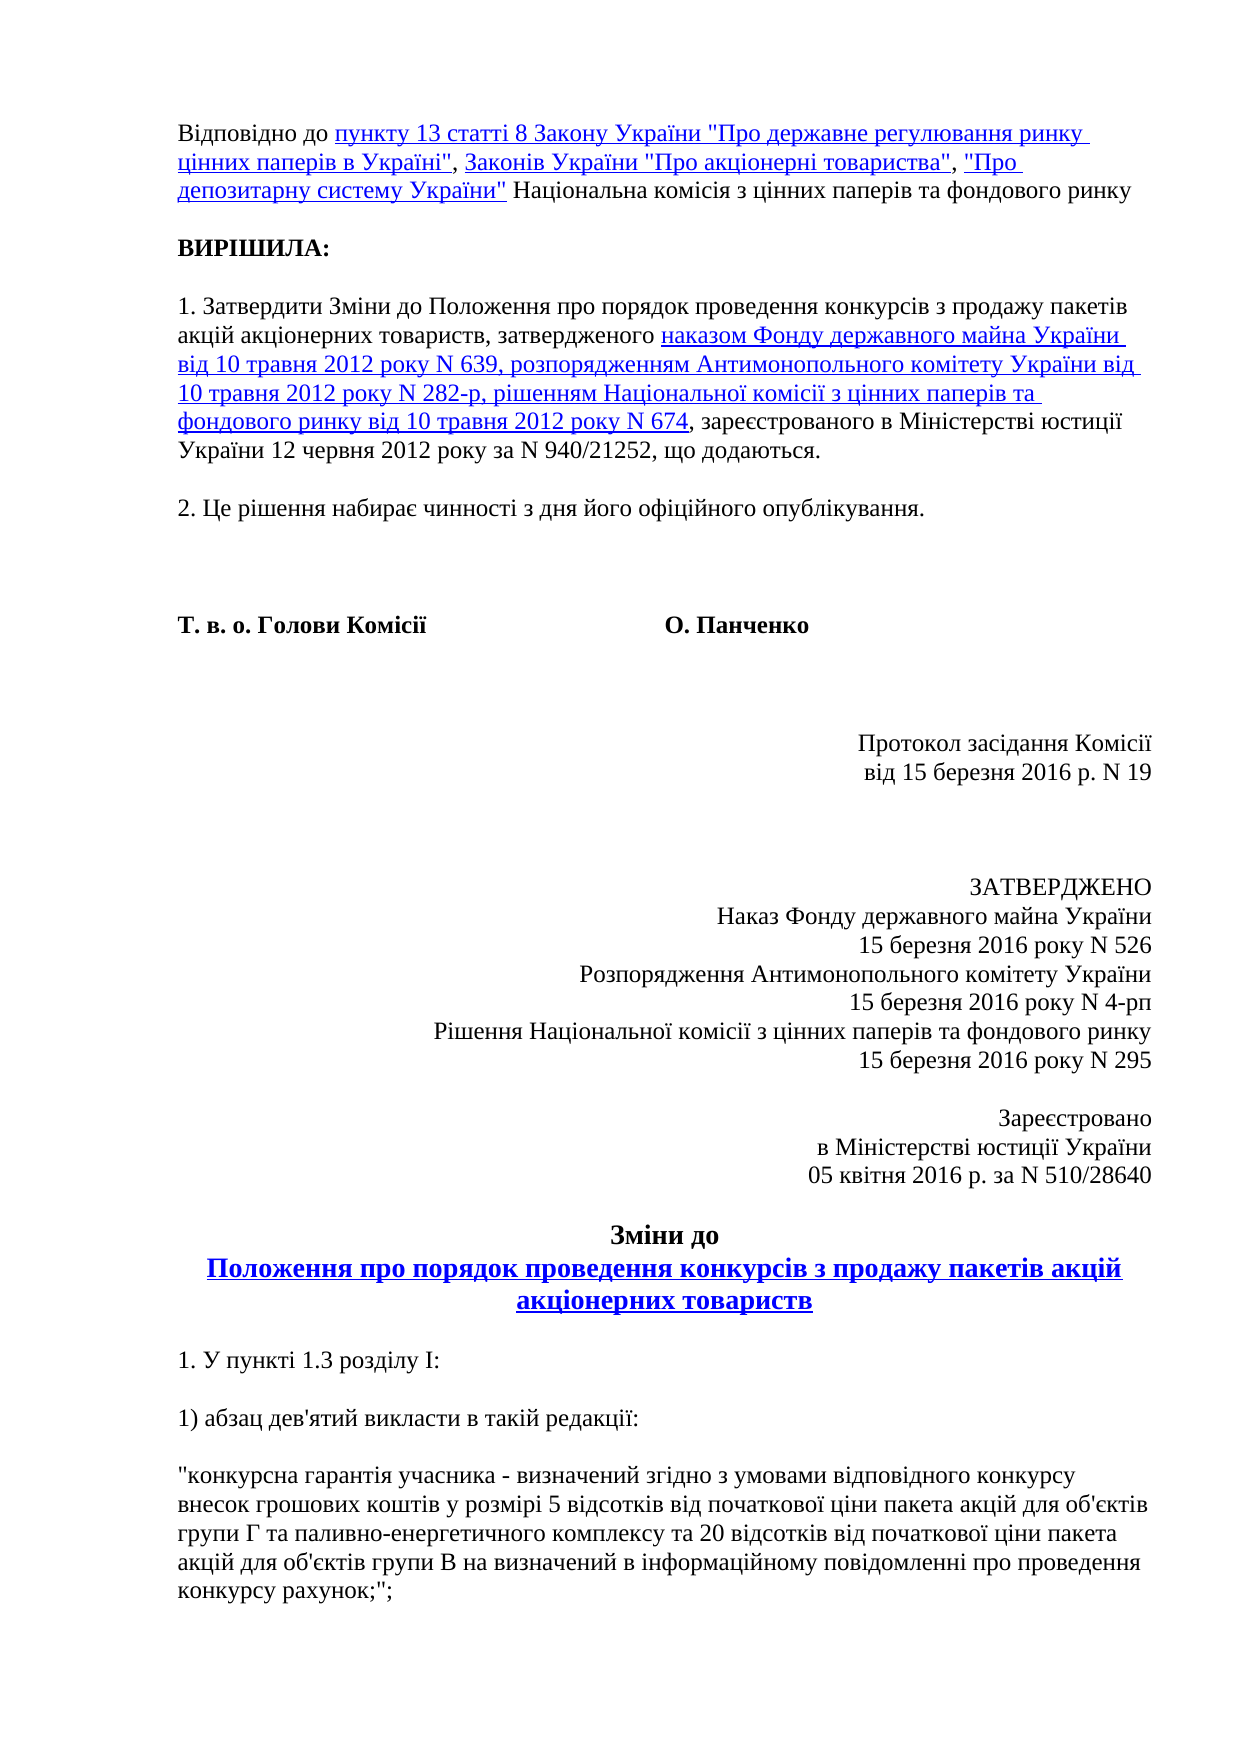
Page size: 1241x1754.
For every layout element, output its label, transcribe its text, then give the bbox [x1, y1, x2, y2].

text ВИРІШИЛА: [177, 233, 1152, 262]
text 2. Це рішення набирає чинності з дня його офіційного опублікування. [177, 493, 1152, 522]
text Протокол засідання Комісії від 15 березня 2016 р. N 19 [177, 728, 1152, 785]
table_header Т. в. о. Голови Комісії [176, 609, 663, 641]
text Відповідно до пункту 13 статті 8 Закону України "Про державне регулювання ринку цінних паперів в Україні", Законів України "Про акціонерні товариства", "Про депозитарну систему України" Національна комісія з цінних паперів та фондового ринку [177, 118, 1152, 204]
text "конкурсна гарантія учасника - визначений згідно з умовами відповідного конкурсу внесок грошових коштів у розмірі 5 відсотків від початкової ціни пакета акцій для об'єктів групи Г та паливно-енергетичного комплексу та 20 відсотків від початкової ціни пакета акцій для об'єктів групи B на визначений в інформаційному повідомленні про проведення конкурсу рахунок;"; [177, 1461, 1152, 1604]
text 1. Затвердити Зміни до Положення про порядок проведення конкурсів з продажу пакетів акцій акціонерних товариств, затвердженого наказом Фонду державного майна України від 10 травня 2012 року N 639, розпорядженням Антимонопольного комітету України від 10 травня 2012 року N 282-р, рішенням Національної комісії з цінних паперів та фондового ринку від 10 травня 2012 року N 674, зареєстрованого в Міністерстві юстиції України 12 червня 2012 року за N 940/21252, що додаються. [177, 291, 1152, 464]
text ЗАТВЕРДЖЕНО Наказ Фонду державного майна України 15 березня 2016 року N 526 Розпорядження Антимонопольного комітету України 15 березня 2016 року N 4-рп Рішення Національної комісії з цінних паперів та фондового ринку 15 березня 2016 року N 295 [177, 872, 1152, 1074]
text 1. У пункті 1.3 розділу I: [177, 1345, 1152, 1373]
text 1) абзац дев'ятий викласти в такій редакції: [177, 1403, 1152, 1431]
text Зміни до Положення про порядок проведення конкурсів з продажу пакетів акцій акціонерних товариств [177, 1218, 1152, 1316]
table_header О. Панченко [663, 609, 1150, 641]
text Зареєстровано в Міністерстві юстиції України 05 квітня 2016 р. за N 510/28640 [177, 1103, 1152, 1189]
